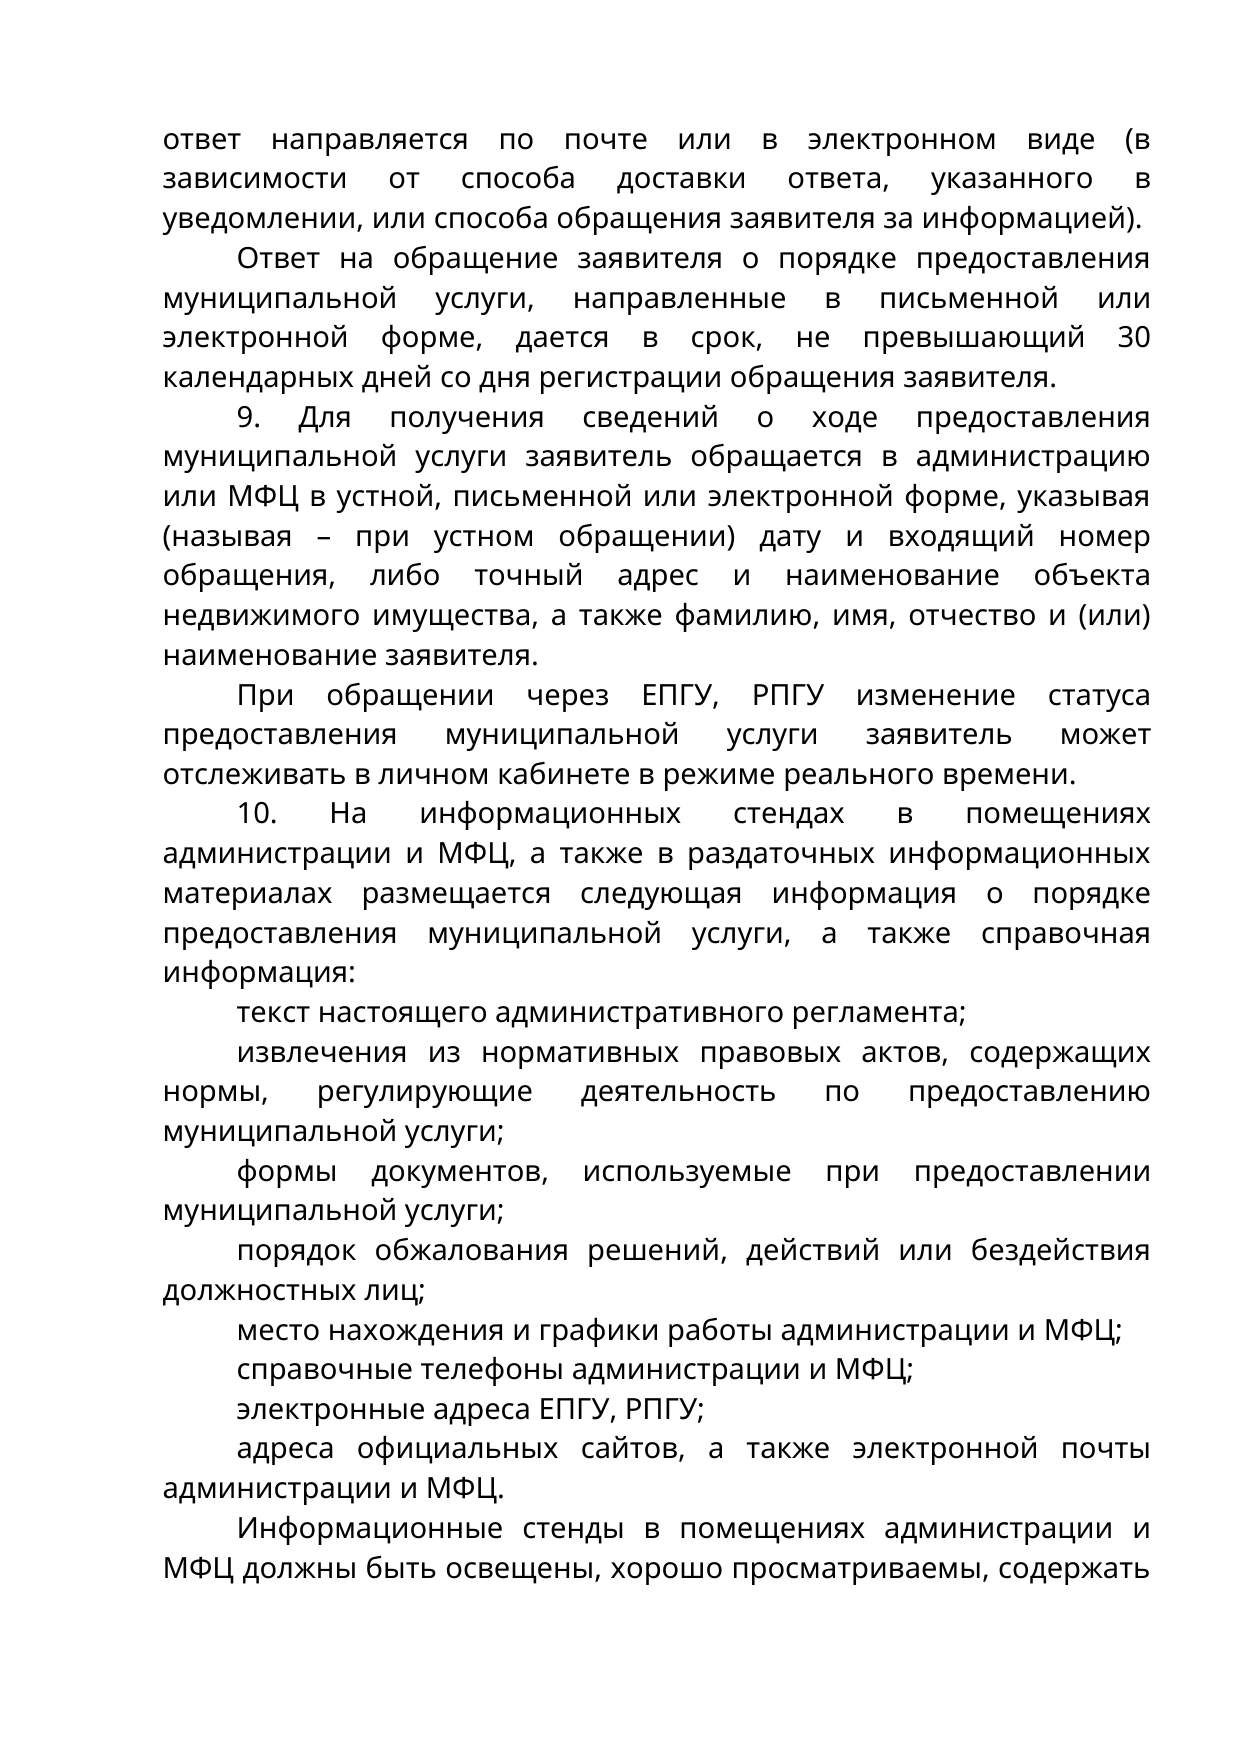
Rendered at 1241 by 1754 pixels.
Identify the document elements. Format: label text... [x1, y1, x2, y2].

text текст настоящего административного регламента; [162, 991, 1152, 1031]
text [162, 1507, 1152, 1587]
text 10. На информационных стендах в помещениях администрации и МФЦ, а также в раздаточных информационных материалах размещается следующая информация о порядке предоставления муниципальной услуги, а также справочная информация: [162, 793, 1152, 991]
text извлечения из нормативных правовых актов, содержащих нормы, регулирующие деятельность по предоставлению муниципальной услуги; [162, 1031, 1152, 1150]
text порядок обжалования решений, действий или бездействия должностных лиц; [162, 1229, 1152, 1309]
text формы документов, используемые при предоставлении муниципальной услуги; [162, 1150, 1152, 1229]
text адреса официальных сайтов, а также электронной почты администрации и МФЦ. [162, 1428, 1152, 1507]
text справочные телефоны администрации и МФЦ; [162, 1348, 1152, 1388]
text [162, 118, 1152, 237]
text место нахождения и графики работы администрации и МФЦ; [162, 1309, 1152, 1348]
text электронные адреса ЕПГУ, РПГУ; [162, 1388, 1152, 1428]
text При обращении через ЕПГУ, РПГУ изменение статуса предоставления муниципальной услуги заявитель может отслеживать в личном кабинете в режиме реального времени. [162, 674, 1152, 793]
text 9. Для получения сведений о ходе предоставления муниципальной услуги заявитель обращается в администрацию или МФЦ в устной, письменной или электронной форме, указывая (называя – при устном обращении) дату и входящий номер обращения, либо точный адрес и наименование объекта недвижимого имущества, а также фамилию, имя, отчество и (или) наименование заявителя. [162, 396, 1152, 674]
text Ответ на обращение заявителя о порядке предоставления муниципальной услуги, направленные в письменной или электронной форме, дается в срок, не превышающий 30 календарных дней со дня регистрации обращения заявителя. [162, 237, 1152, 396]
